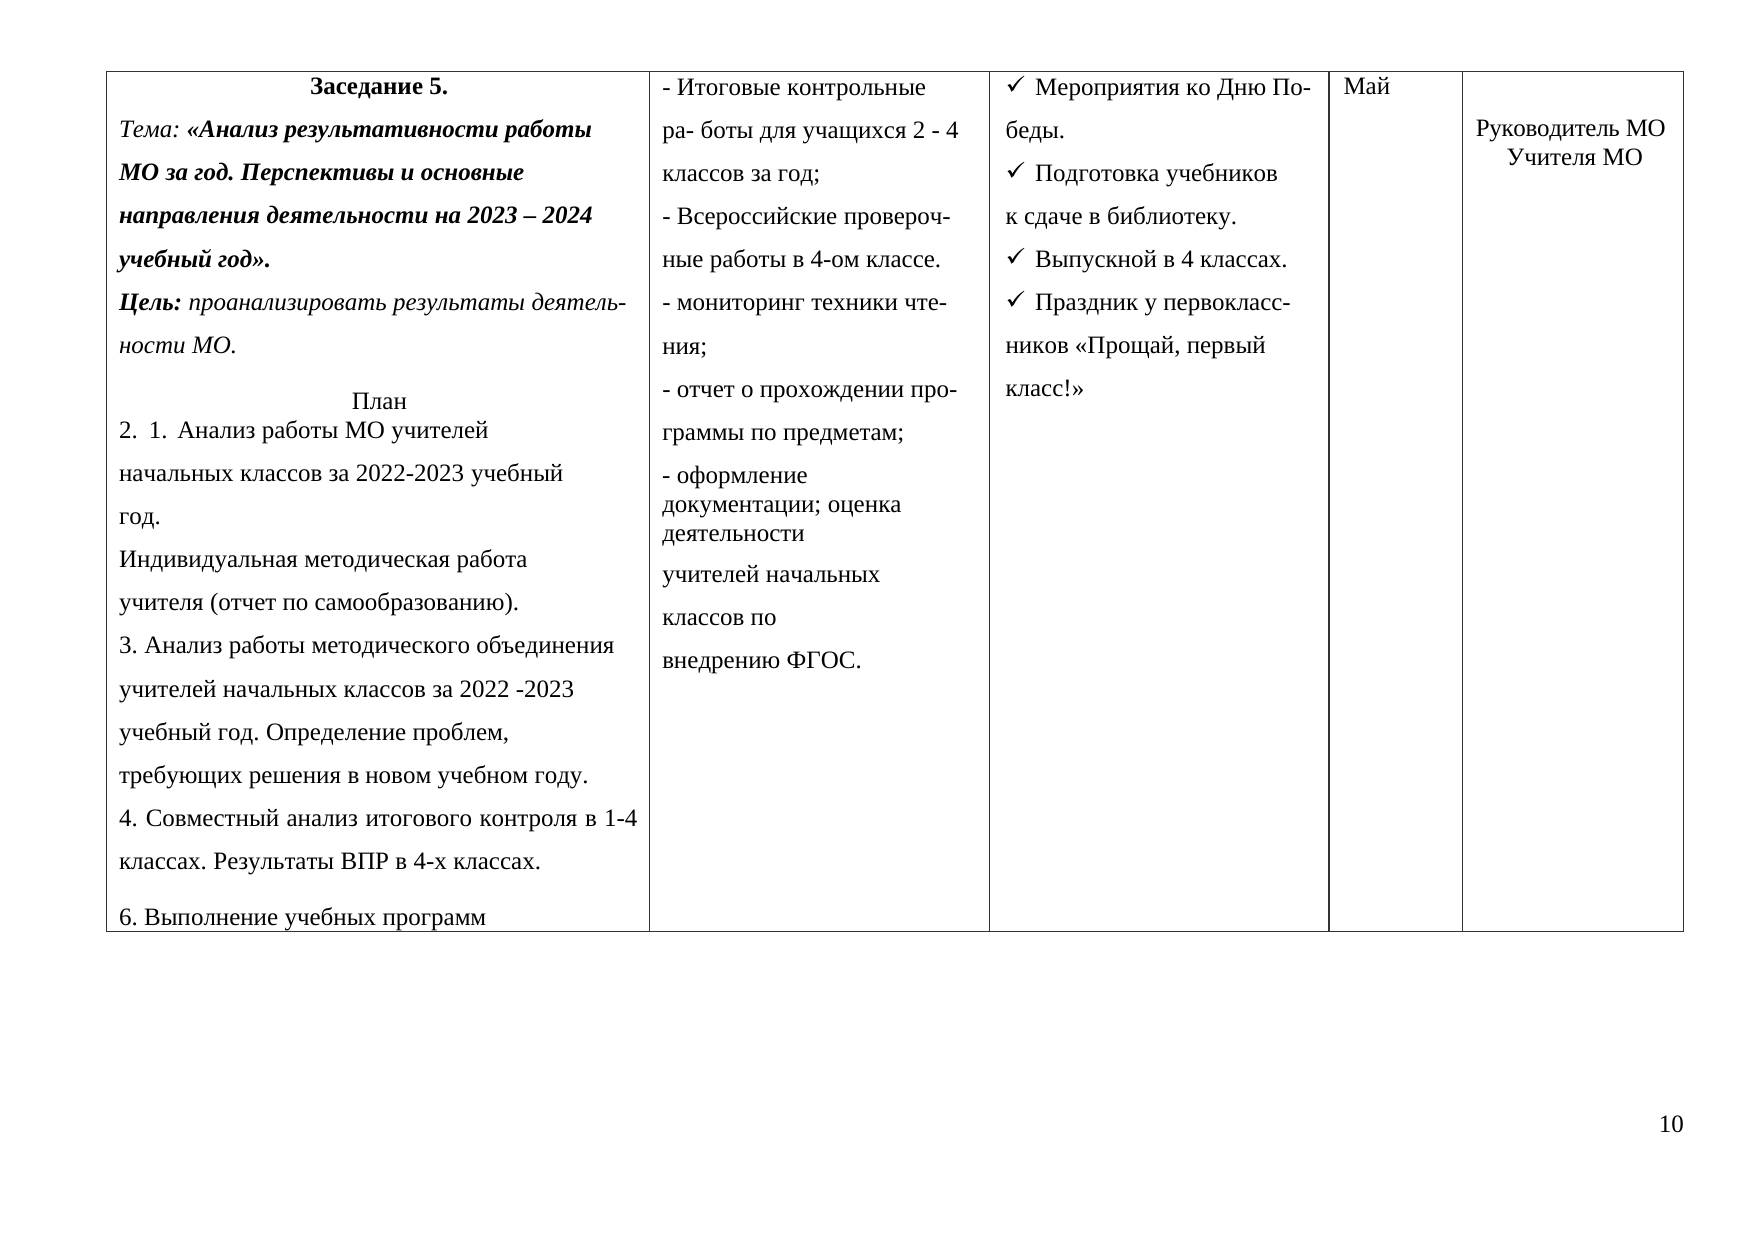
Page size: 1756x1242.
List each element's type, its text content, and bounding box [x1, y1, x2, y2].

table_header Заседание 5. Тема: «Анализ результативности работы МО за год. Перспективы и основные направления деятельности на 2023 – 2024 учебный год». Цель: проанализировать результаты деятель- ности МО. План 1. Анализ работы МО учителей начальных классов за 2022-2023 учебный год. Индивидуальная методическая работа учителя (отчет по самообразованию). Анализ работы методического объединения учителей начальных классов за 2022 -2023 учебный год. Определение проблем, требующих решения в новом учебном году. Совместный анализ итогового контроля в 1-4 классах. Результаты ВПР в 4-х классах. 6. Выполнение учебных программ [107, 72, 649, 931]
table_header Руководитель МО Учителя МО [1463, 72, 1683, 931]
table_header Май [1330, 72, 1462, 931]
table_header Итоговые контрольные ра- боты для учащихся 2 - 4 классов за год; Всероссийские провероч- ные работы в 4-ом классе. мониторинг техники чте- ния; отчет о прохождении про- граммы по предметам; оформление документации; оценка деятельности учителей начальных классов по внедрению ФГОС. [650, 72, 989, 931]
table_header Мероприятия ко Дню По- беды. Подготовка учебников к сдаче в библиотеку. Выпускной в 4 классах. Праздник у первокласс- ников «Прощай, первый класс!» [990, 72, 1328, 931]
